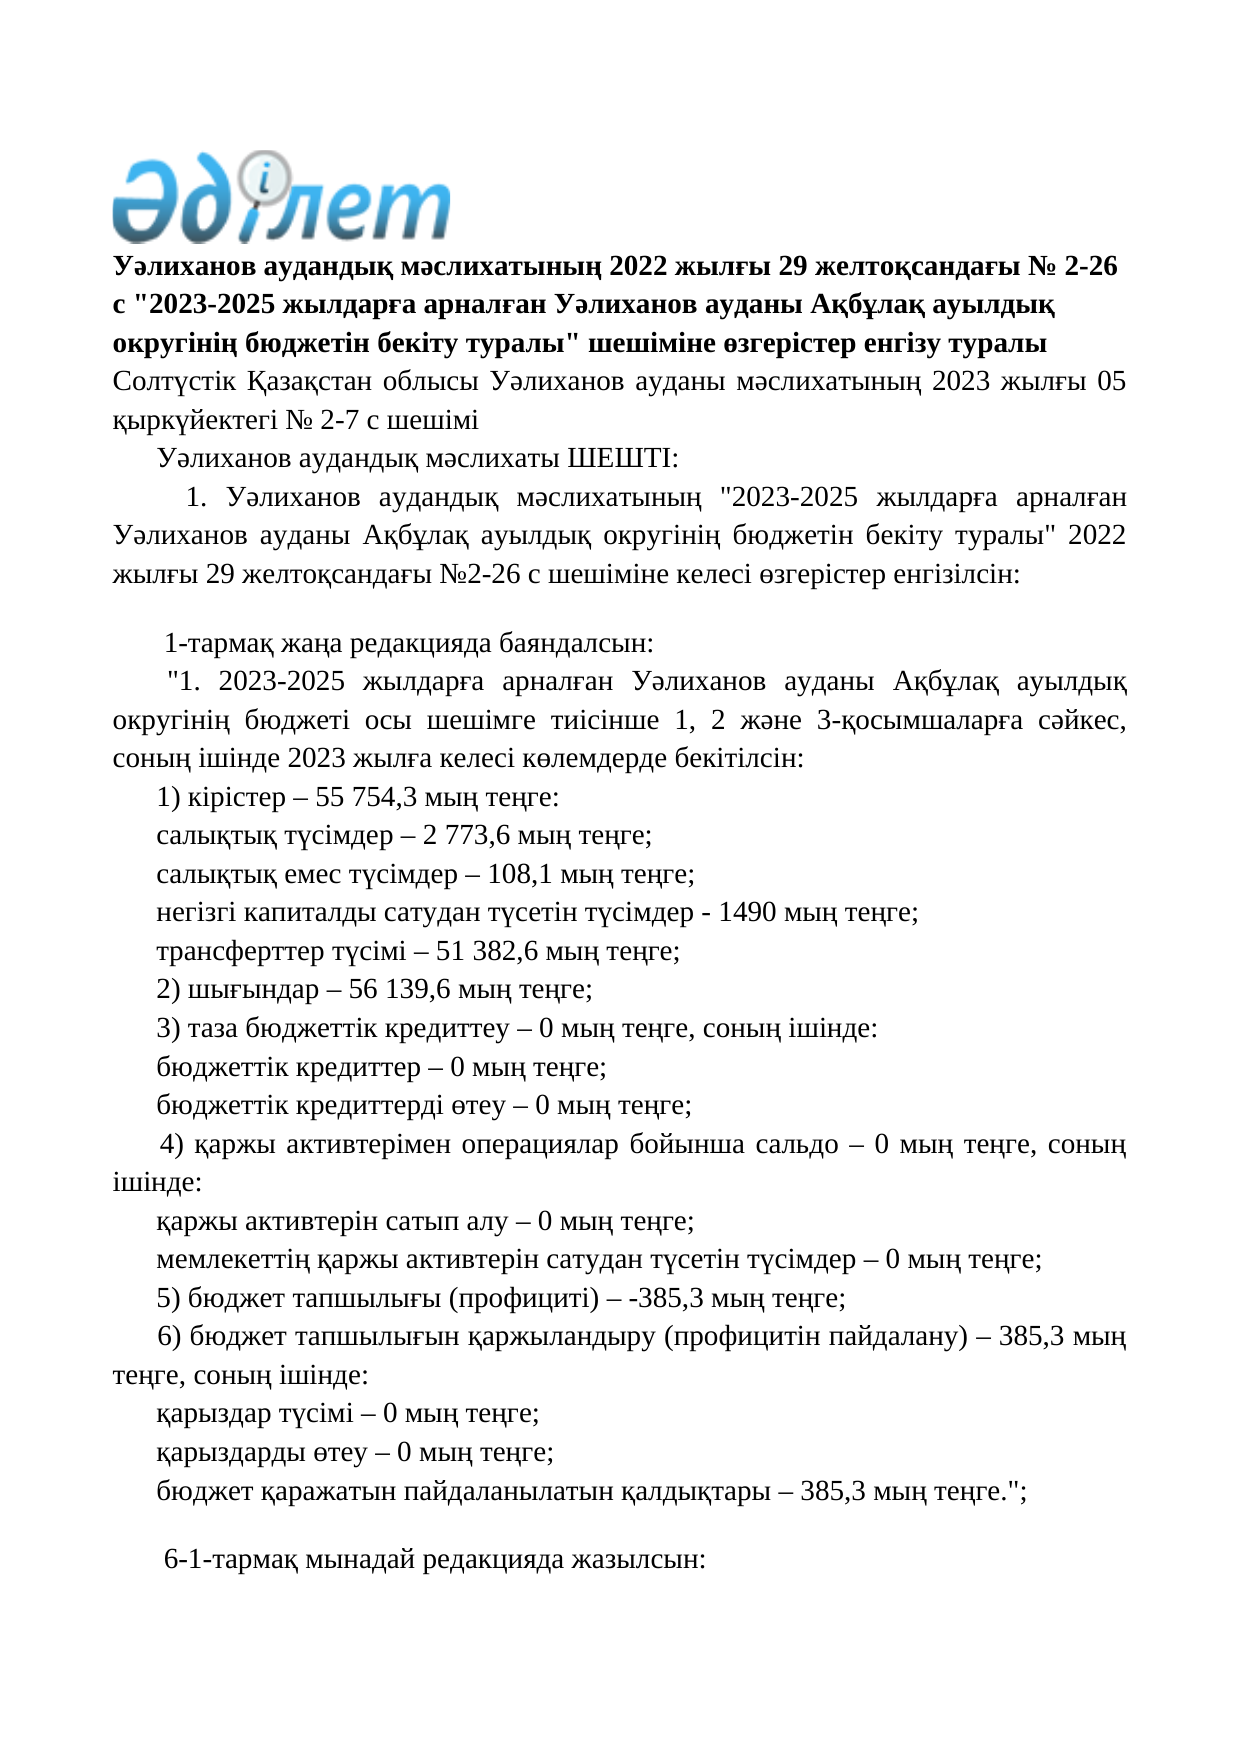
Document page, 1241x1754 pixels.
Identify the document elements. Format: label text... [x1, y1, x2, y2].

text 6) бюджет тапшылығын қаржыландыру (профицитін пайдалану) – 385,3 мың теңге, соның ішінде: [112, 1318, 1128, 1391]
picture [112, 150, 451, 244]
text салықтық емес түсімдер – 108,1 мың теңге; [112, 856, 1128, 889]
text бюджет қаражатын пайдаланылатын қалдықтары – 385,3 мың теңге."; [112, 1473, 1128, 1506]
text 1. Уәлиханов аудандық мәслихатының "2023-2025 жылдарға арналған Уәлиханов ауданы Ақбұлақ ауылдық округінің бюджетін бекіту туралы" 2022 жылғы 29 желтоқсандағы №2-26 с шешіміне келесі өзгерістер енгізілсін: [112, 479, 1128, 589]
text 6-1-тармақ мынадай редакцияда жазылсын: [112, 1541, 1128, 1575]
text 1) кірістер – 55 754,3 мың теңге: [112, 779, 1128, 812]
text қарыздар түсімі – 0 мың теңге; [112, 1396, 1128, 1429]
text 2) шығындар – 56 139,6 мың теңге; [112, 972, 1128, 1005]
text 3) таза бюджеттік кредиттеу – 0 мың теңге, соның ішінде: [112, 1010, 1128, 1044]
text 5) бюджет тапшылығы (профициті) – -385,3 мың теңге; [112, 1280, 1128, 1313]
text Уәлиханов аудандық мәслихаты ШЕШТІ: [112, 440, 1128, 474]
text трансферттер түсімі – 51 382,6 мың теңге; [112, 933, 1128, 967]
text салықтық түсімдер – 2 773,6 мың теңге; [112, 817, 1128, 851]
text "1. 2023-2025 жылдарға арналған Уәлиханов ауданы Ақбұлақ ауылдық округінің бюджеті осы шешімге тиісінше 1, 2 және 3-қосымшаларға сәйкес, соның ішінде 2023 жылға келесі көлемдерде бекітілсін: [112, 663, 1128, 774]
text бюджеттік кредиттерді өтеу – 0 мың теңге; [112, 1087, 1128, 1121]
text негізгі капиталды сатудан түсетін түсімдер - 1490 мың теңге; [112, 894, 1128, 928]
text қарыздарды өтеу – 0 мың теңге; [112, 1434, 1128, 1468]
text Солтүстік Қазақстан облысы Уәлиханов ауданы мәслихатының 2023 жылғы 05 қыркүйектегі № 2-7 с шешімі [112, 363, 1128, 435]
text қаржы активтерін сатып алу – 0 мың теңге; [112, 1203, 1128, 1236]
text 1-тармақ жаңа редакцияда баяндалсын: [112, 625, 1128, 658]
text 4) қаржы активтерімен операциялар бойынша сальдо – 0 мың теңге, соның ішінде: [112, 1126, 1128, 1198]
text мемлекеттің қаржы активтерін сатудан түсетін түсімдер – 0 мың теңге; [112, 1241, 1128, 1275]
text бюджеттік кредиттер – 0 мың теңге; [112, 1049, 1128, 1082]
text Уәлиханов аудандық мәслихатының 2022 жылғы 29 желтоқсандағы № 2-26 с "2023-2025 жылдарға арналған Уәлиханов ауданы Ақбұлақ ауылдық округінің бюджетін бекіту туралы" шешіміне өзгерістер енгізу туралы [112, 248, 1128, 358]
